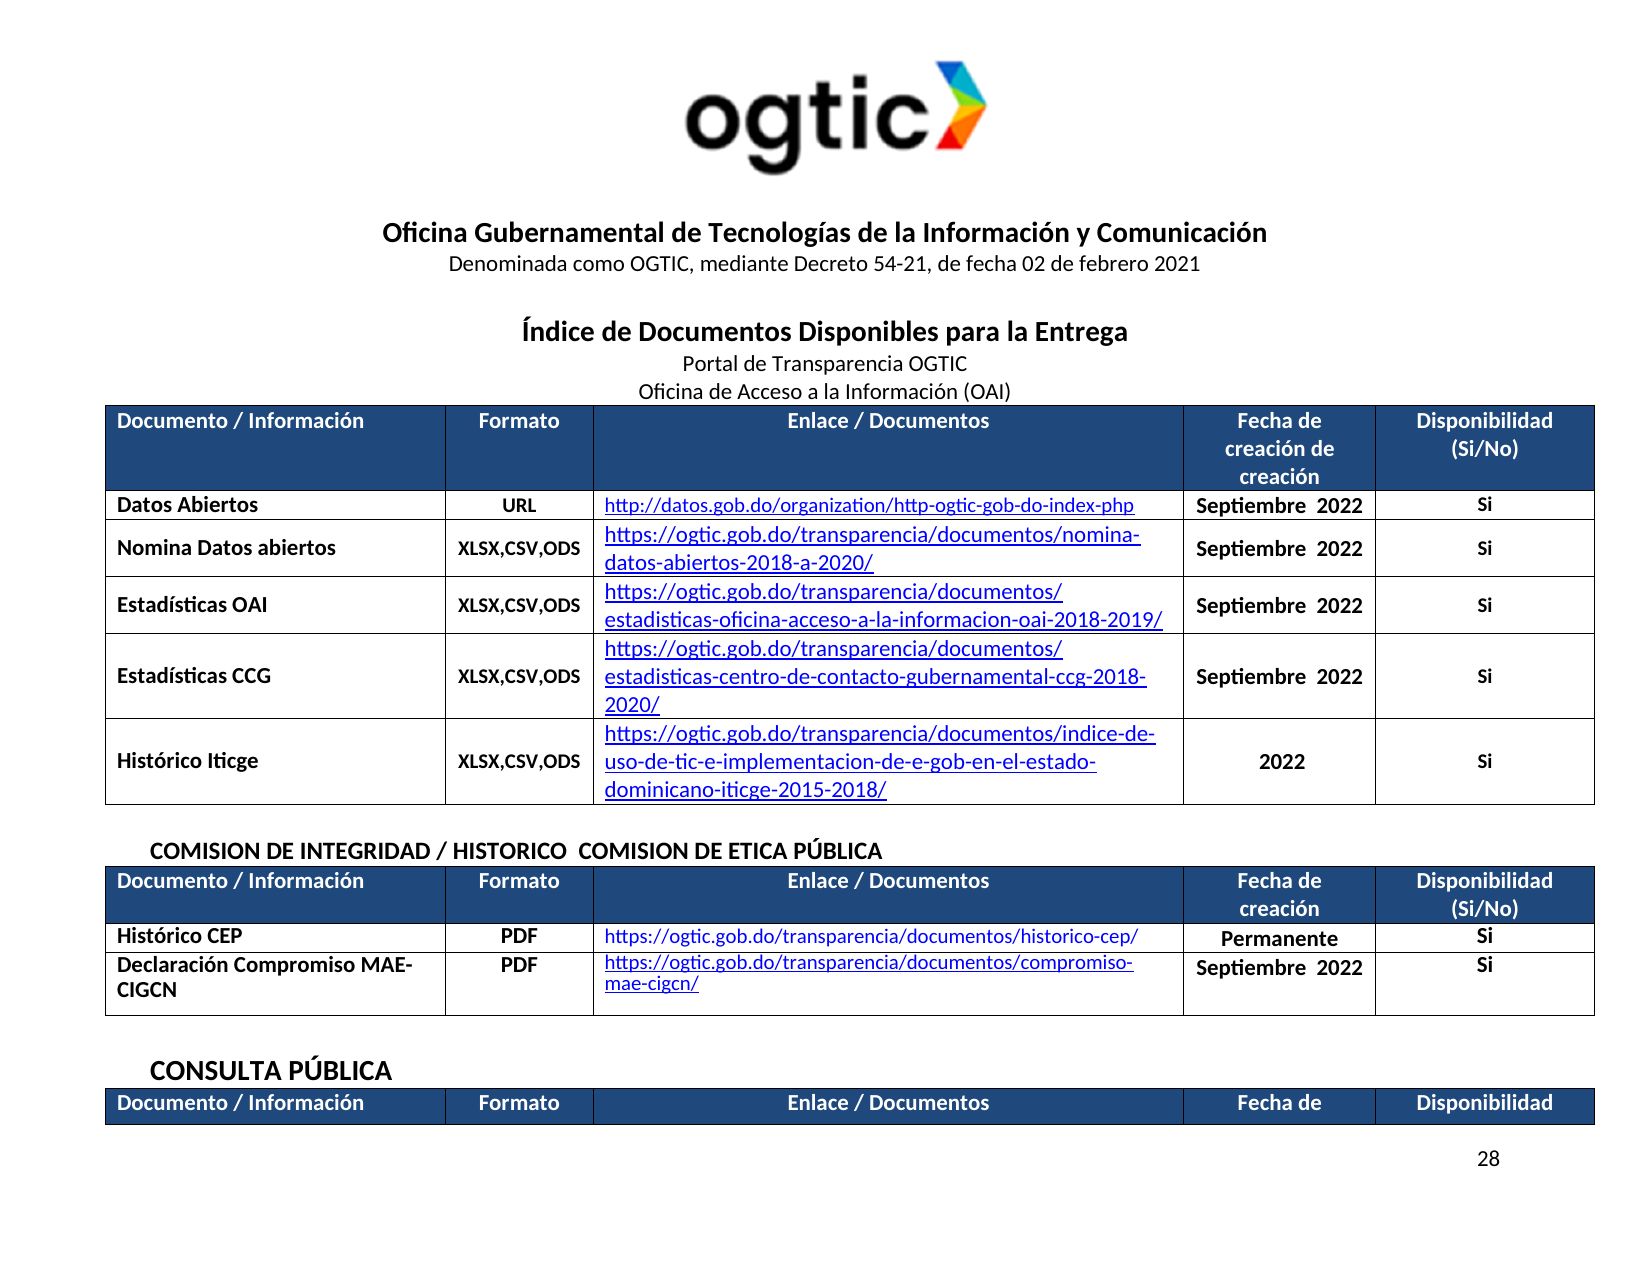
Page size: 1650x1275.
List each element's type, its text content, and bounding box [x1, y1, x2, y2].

table_header Fecha de creación [1184, 867, 1375, 923]
table_cell Si [1376, 520, 1594, 576]
table_header Documento / Información [106, 406, 445, 490]
table_cell https://ogtic.gob.do/transparencia/documentos/historico-cep/ [594, 924, 1183, 952]
table_cell http://datos.gob.do/organization/http-ogtic-gob-do-index-php [594, 491, 1183, 519]
table_header Disponibilidad (Si/No) [1376, 406, 1594, 490]
table_header Fecha de creación [1184, 1089, 1375, 1124]
text CONSULTA PÚBLICA [150, 1052, 1500, 1087]
table_cell XLSX,CSV,ODS [446, 719, 593, 803]
table_cell Si [1376, 719, 1594, 803]
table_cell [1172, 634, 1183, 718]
table_cell Datos Abiertos [106, 491, 445, 519]
table_header Enlace / Documentos [594, 867, 1183, 923]
table_cell Septiembre 2022 [1184, 634, 1375, 718]
table_cell Si [1376, 953, 1594, 1015]
table_cell Histórico Iticge [106, 719, 445, 803]
table_cell Si [1376, 634, 1594, 718]
table_header Enlace / Documentos [594, 1089, 1183, 1124]
table_cell Si [1376, 577, 1594, 633]
table_header Formato [446, 867, 593, 923]
table_cell Estadísticas CCG [106, 634, 445, 718]
table_cell XLSX,CSV,ODS [446, 520, 593, 576]
picture [612, 29, 1038, 214]
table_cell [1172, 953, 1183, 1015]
table_cell Declaración Compromiso MAE-CIGCN [106, 953, 445, 1015]
table_header Fecha de creación de creación [1184, 406, 1375, 490]
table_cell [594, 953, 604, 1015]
table_cell Si [1376, 924, 1594, 952]
table_header Enlace / Documentos [594, 406, 1183, 490]
table_cell Septiembre 2022 [1184, 577, 1375, 633]
table_cell Septiembre 2022 [1184, 953, 1375, 1015]
table_cell Histórico CEP [106, 924, 445, 952]
table_cell 2022 [1184, 719, 1375, 803]
table_cell XLSX,CSV,ODS [446, 577, 593, 633]
table_cell PDF [446, 953, 593, 1015]
table_cell Septiembre 2022 [1184, 491, 1375, 519]
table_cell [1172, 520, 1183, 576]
table_cell Septiembre 2022 [1184, 520, 1375, 576]
table_header Formato [446, 1089, 593, 1124]
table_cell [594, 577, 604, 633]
table_cell Permanente [1184, 924, 1375, 952]
table_header Documento / Información [106, 1089, 445, 1124]
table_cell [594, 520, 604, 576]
text COMISION DE INTEGRIDAD / HISTORICO COMISION DE ETICA PÚBLICA [150, 835, 1500, 866]
table_cell PDF [446, 924, 593, 952]
table_cell Si [1376, 491, 1594, 519]
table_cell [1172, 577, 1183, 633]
table_header Formato [446, 406, 593, 490]
table_cell Nomina Datos abiertos [106, 520, 445, 576]
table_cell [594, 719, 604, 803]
table_cell Estadísticas OAI [106, 577, 445, 633]
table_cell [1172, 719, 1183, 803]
table_header Disponibilidad (Si/No) [1376, 867, 1594, 923]
table_header Documento / Información [106, 867, 445, 923]
table_cell XLSX,CSV,ODS [446, 634, 593, 718]
table_cell URL [446, 491, 593, 519]
table_header Disponibilidad (Si/No) [1376, 1089, 1594, 1124]
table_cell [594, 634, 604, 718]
